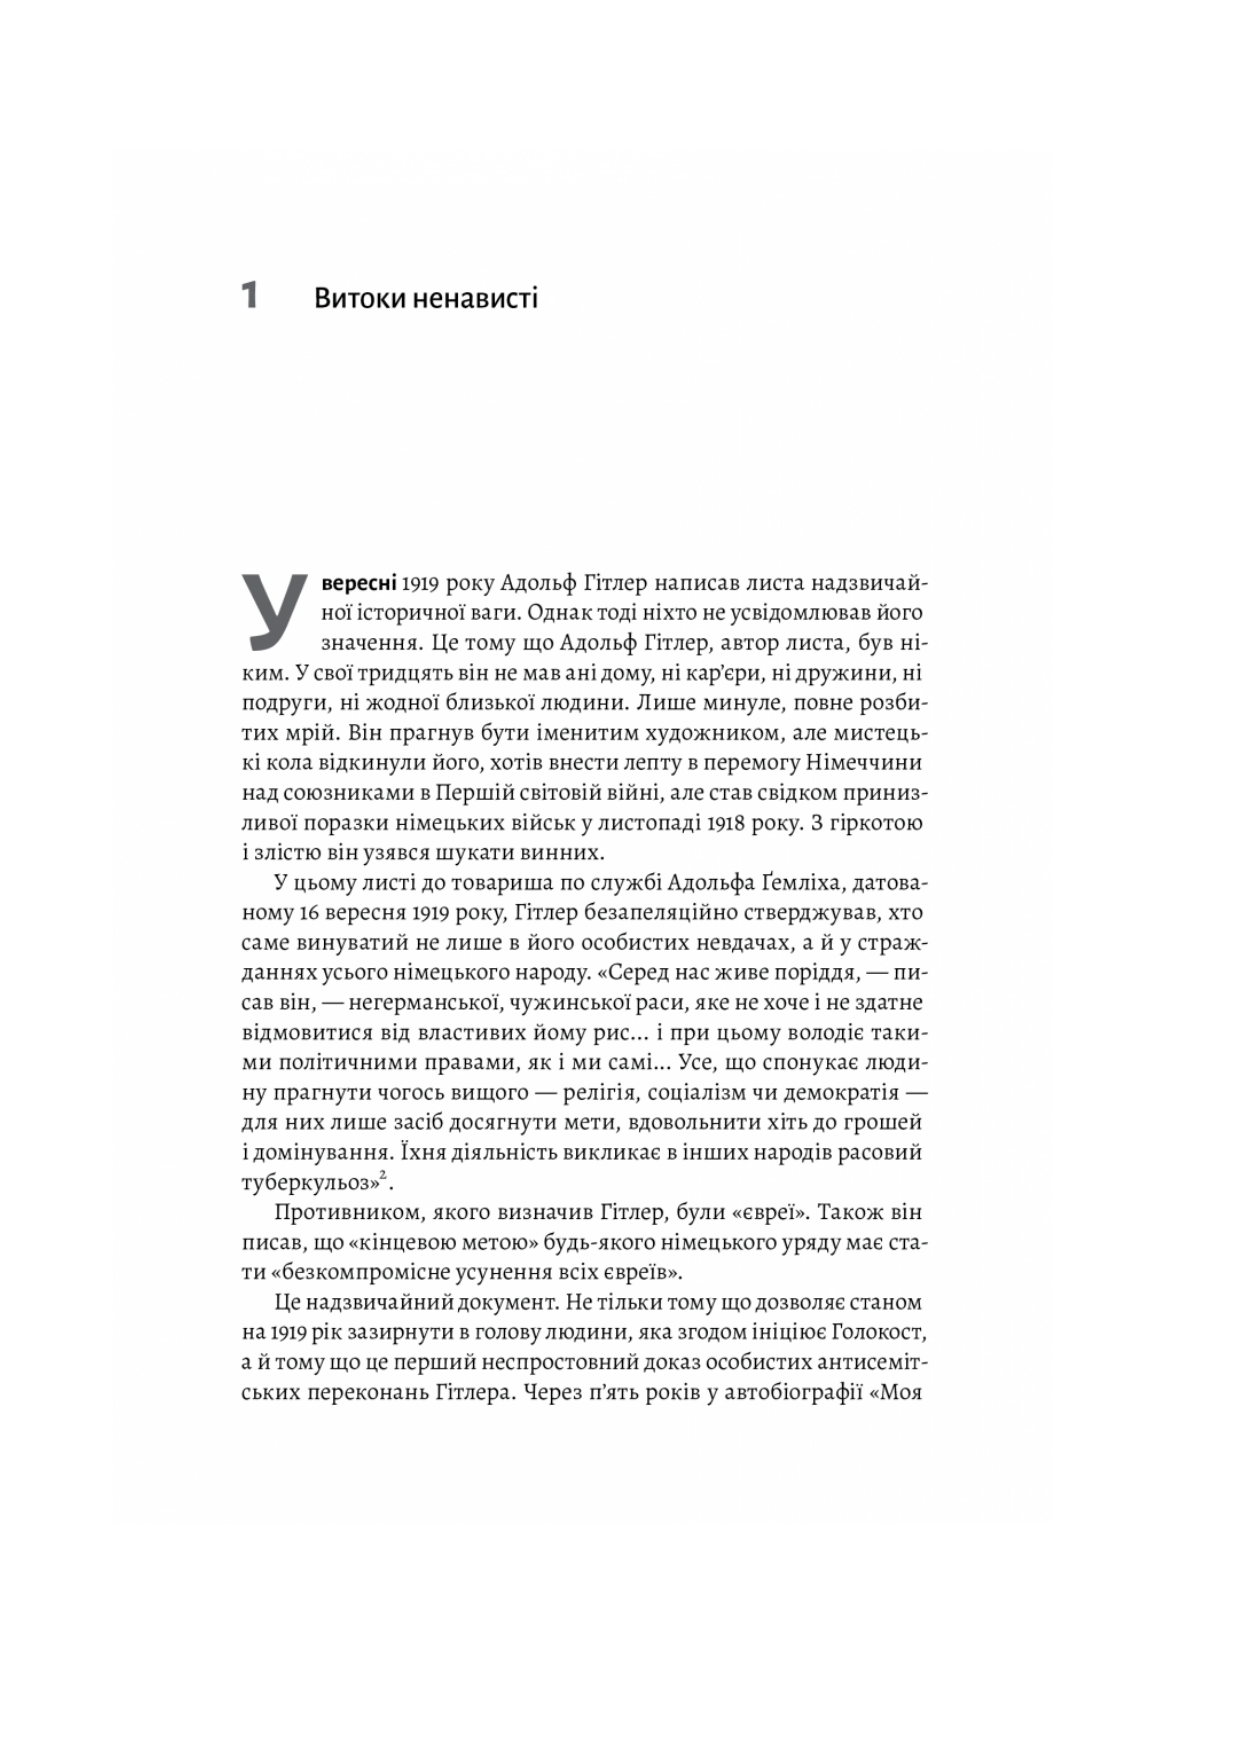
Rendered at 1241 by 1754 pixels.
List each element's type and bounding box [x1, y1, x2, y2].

picture [112, 150, 1053, 1524]
